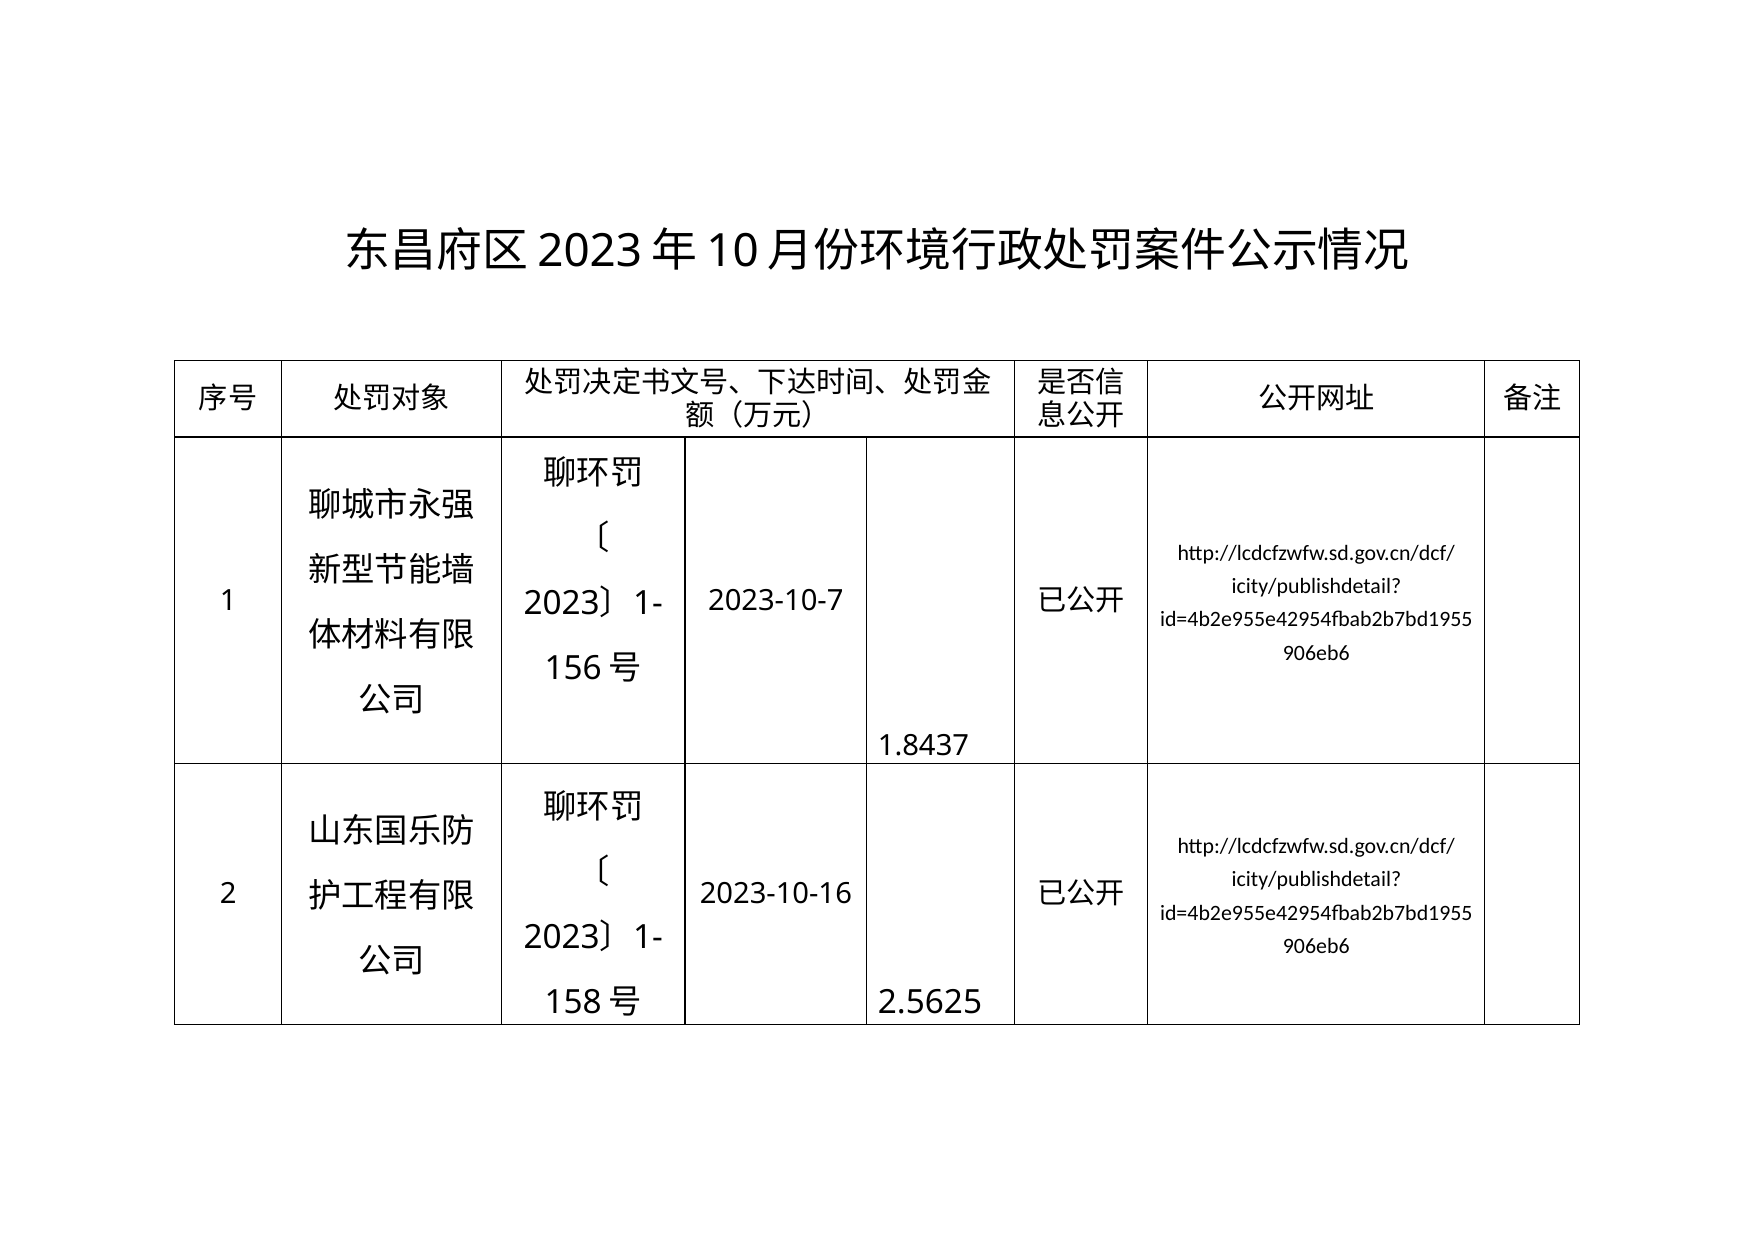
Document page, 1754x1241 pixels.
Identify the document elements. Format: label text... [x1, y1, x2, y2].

table_cell 2 [175, 764, 281, 1023]
table_cell 2.5625 [867, 764, 1014, 1023]
table_cell 已公开 [1015, 764, 1147, 1023]
table_cell [1485, 438, 1579, 762]
table_cell 山东国乐防护工程有限公司 [282, 764, 501, 1023]
text 东昌府区2023年10月份环境行政处罚案件公示情况 [150, 198, 1604, 295]
table_cell 1.8437 [867, 438, 1014, 762]
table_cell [1148, 764, 1484, 1023]
table_header 备注 [1485, 361, 1579, 436]
table_cell http://lcdcfzwfw.sd.gov.cn/dcf/icity/publishdetail?id=4b2e955e42954fbab2b7bd1955906eb6 [1148, 438, 1484, 762]
table_header 处罚对象 [282, 361, 501, 436]
table_cell 聊城市永强新型节能墙体材料有限公司 [282, 438, 501, 762]
table_cell 聊环罚〔2023〕1-156号 [502, 438, 684, 762]
table_cell 已公开 [1015, 438, 1147, 762]
table_header 是否信息公开 [1015, 361, 1147, 436]
table_cell 2023-10-16 [686, 764, 866, 1023]
table_cell [1485, 764, 1579, 1023]
table_header 序号 [175, 361, 281, 436]
table_cell 2023-10-7 [686, 438, 866, 762]
table_header 处罚决定书文号、下达时间、处罚金额（万元） [502, 361, 1014, 436]
table_header 公开网址 [1148, 361, 1484, 436]
table_cell 1 [175, 438, 281, 762]
table_cell 聊环罚〔2023〕1-158号 [502, 764, 684, 1023]
